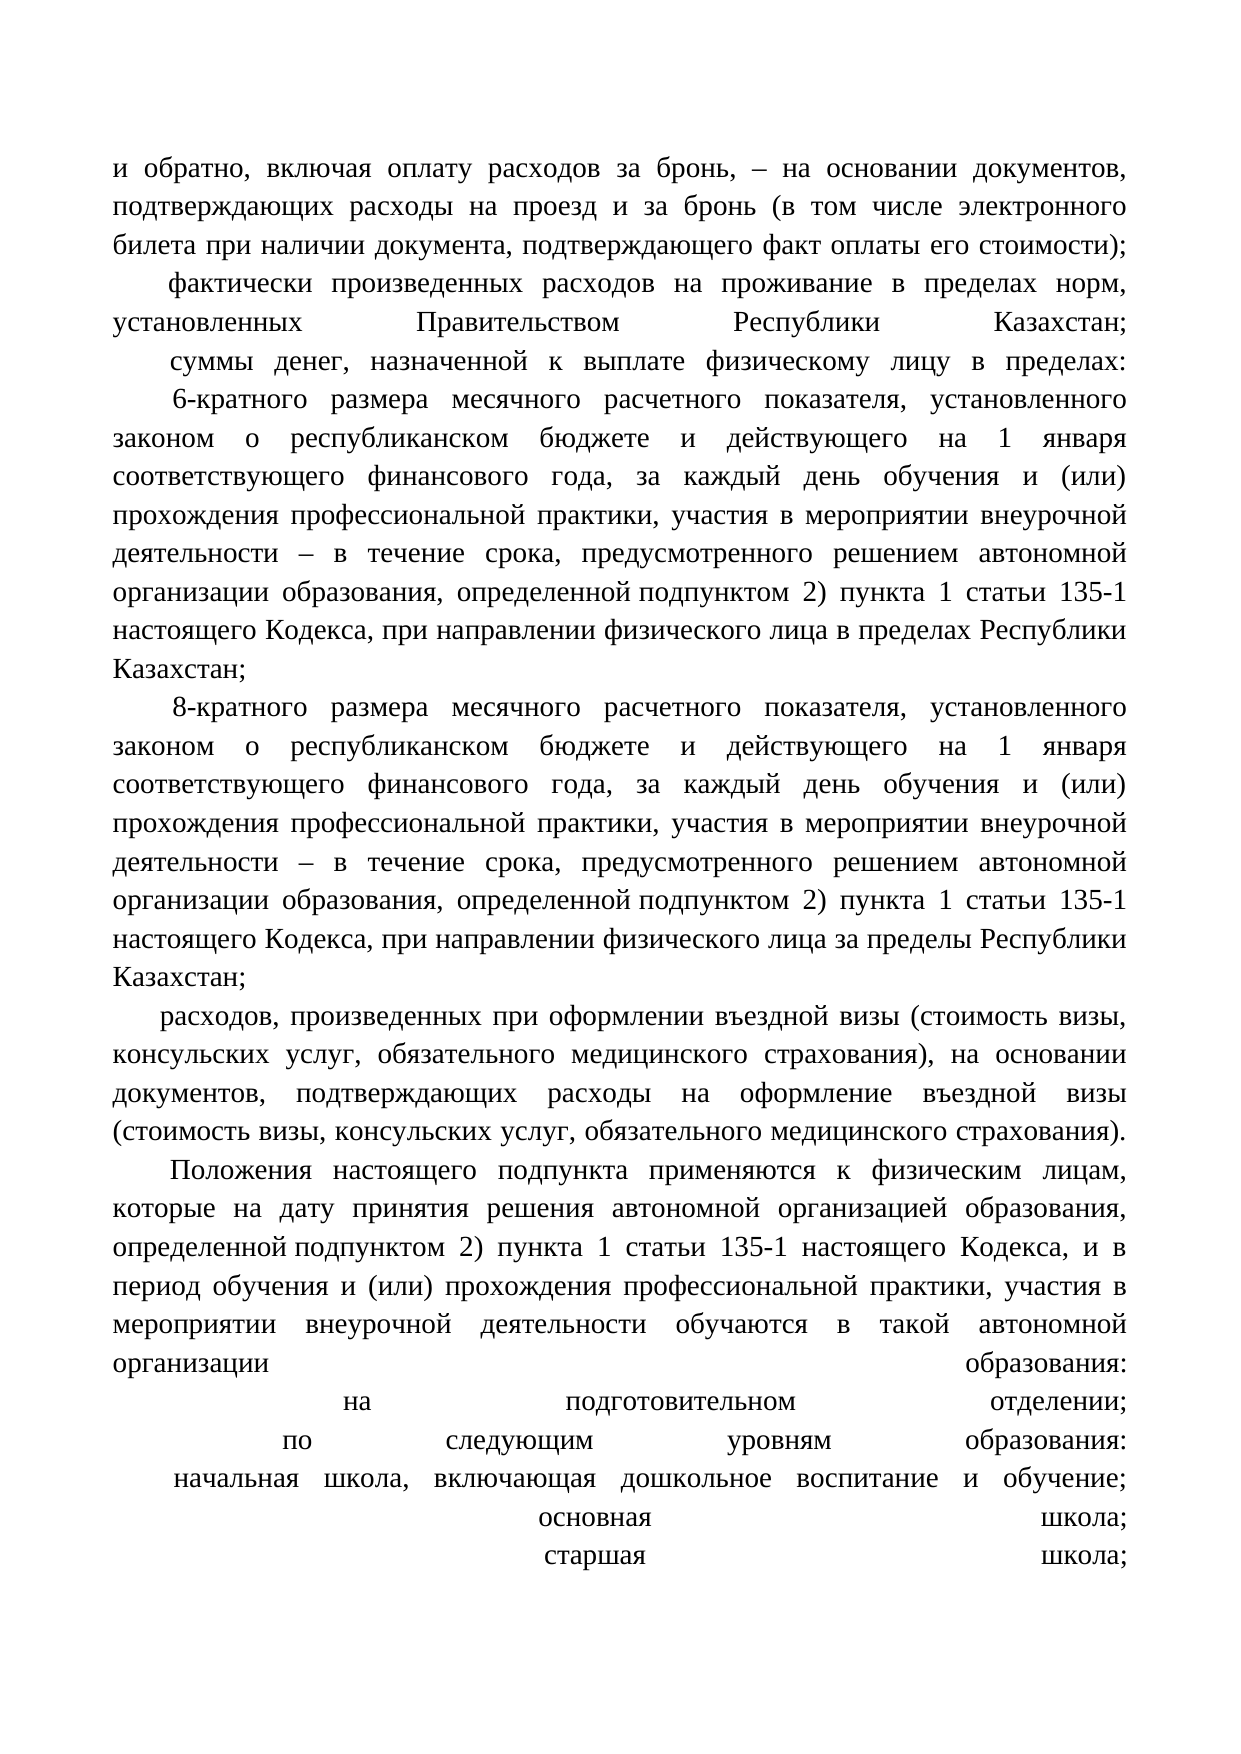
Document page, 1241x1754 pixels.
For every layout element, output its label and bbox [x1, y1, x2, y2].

text [112, 150, 1128, 1571]
